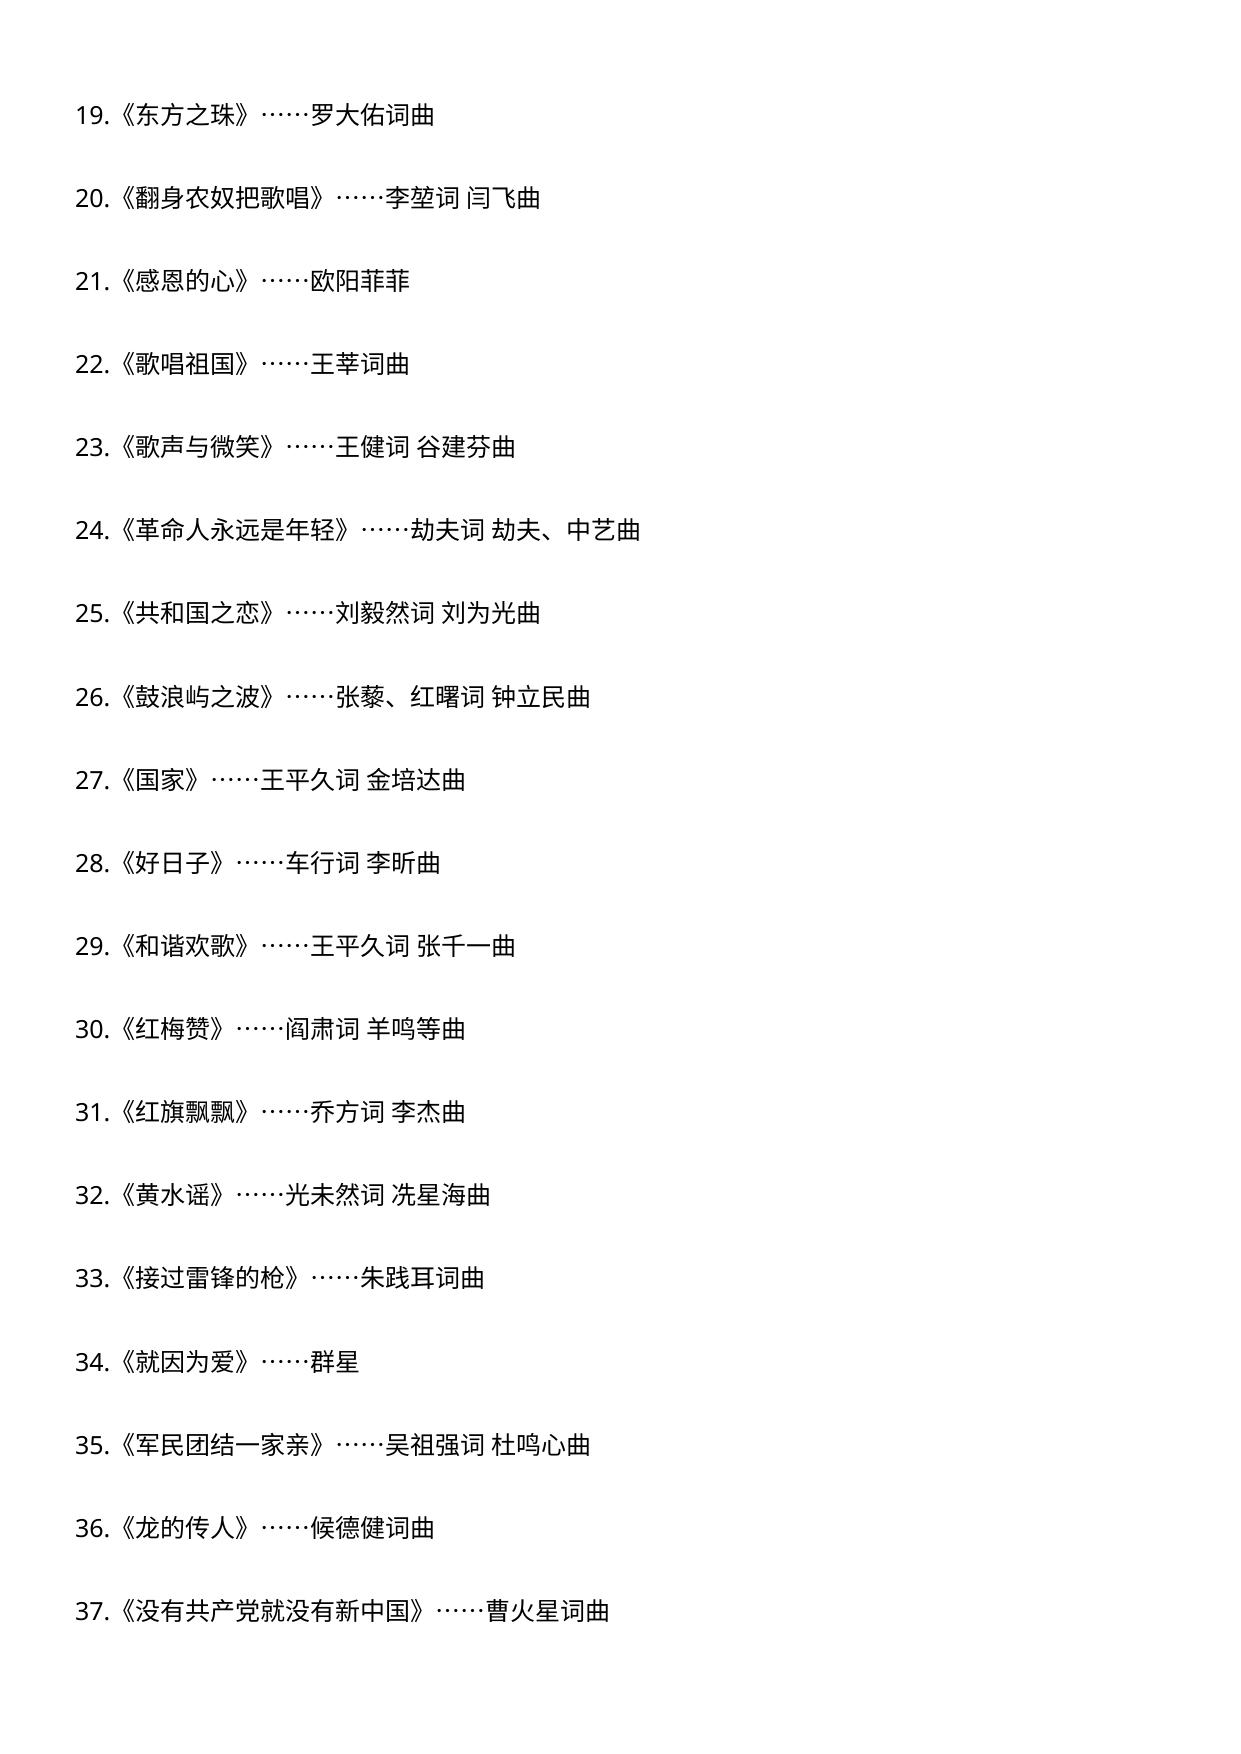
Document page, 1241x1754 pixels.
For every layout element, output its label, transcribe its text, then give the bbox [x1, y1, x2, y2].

text 23.《歌声与微笑》……王健词 谷建芬曲 [75, 413, 1165, 478]
text 37.《没有共产党就没有新中国》……曹火星词曲 [75, 1577, 1165, 1642]
text 25.《共和国之恋》……刘毅然词 刘为光曲 [75, 579, 1165, 644]
text 32.《黄水谣》……光未然词 冼星海曲 [75, 1161, 1165, 1226]
text 36.《龙的传人》……候德健词曲 [75, 1494, 1165, 1559]
text 28.《好日子》……车行词 李昕曲 [75, 829, 1165, 894]
text 29.《和谐欢歌》……王平久词 张千一曲 [75, 912, 1165, 977]
text 24.《革命人永远是年轻》……劫夫词 劫夫、中艺曲 [75, 496, 1165, 561]
text 35.《军民团结一家亲》……吴祖强词 杜鸣心曲 [75, 1411, 1165, 1476]
text 34.《就因为爱》……群星 [75, 1328, 1165, 1393]
text 33.《接过雷锋的枪》……朱践耳词曲 [75, 1244, 1165, 1309]
text 30.《红梅赞》……阎肃词 羊鸣等曲 [75, 995, 1165, 1060]
text 31.《红旗飘飘》……乔方词 李杰曲 [75, 1078, 1165, 1143]
text 22.《歌唱祖国》……王莘词曲 [75, 330, 1165, 395]
text 21.《感恩的心》……欧阳菲菲 [75, 247, 1165, 312]
text 26.《鼓浪屿之波》……张藜、红曙词 钟立民曲 [75, 663, 1165, 728]
text 27.《国家》……王平久词 金培达曲 [75, 746, 1165, 811]
text 20.《翻身农奴把歌唱》……李堃词 闫飞曲 [75, 164, 1165, 229]
text 19.《东方之珠》……罗大佑词曲 [75, 81, 1165, 146]
